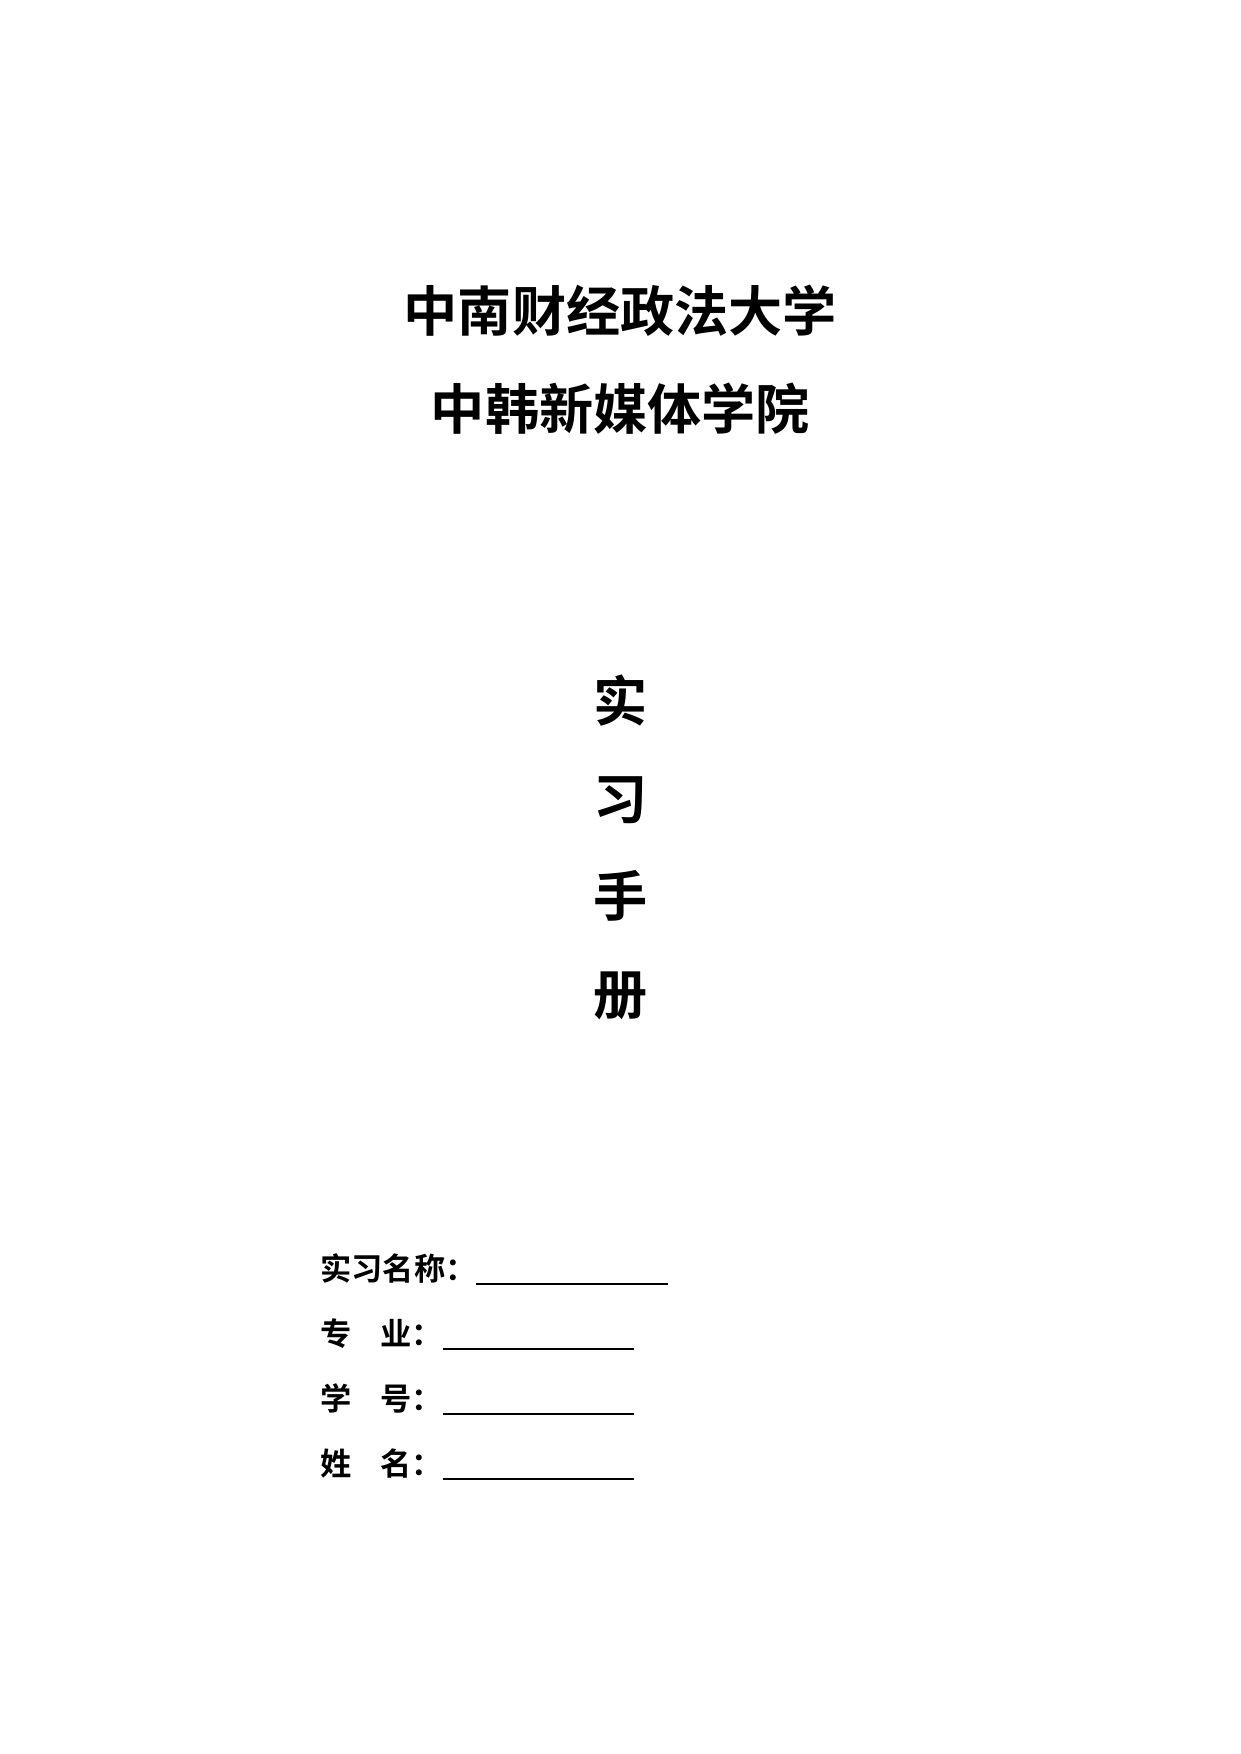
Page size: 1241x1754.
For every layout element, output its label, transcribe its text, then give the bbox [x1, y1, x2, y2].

text 学 号： [187, 1364, 1053, 1429]
text 实 [187, 649, 1053, 747]
text 中韩新媒体学院 [187, 357, 1053, 454]
text 中南财经政法大学 [187, 259, 1053, 357]
text 册 [187, 942, 1053, 1039]
text 习 [187, 747, 1053, 844]
text 姓 名： [187, 1429, 1053, 1494]
text 专 业： [187, 1299, 1053, 1364]
text 实习名称： [187, 1234, 1053, 1299]
text 手 [187, 844, 1053, 942]
